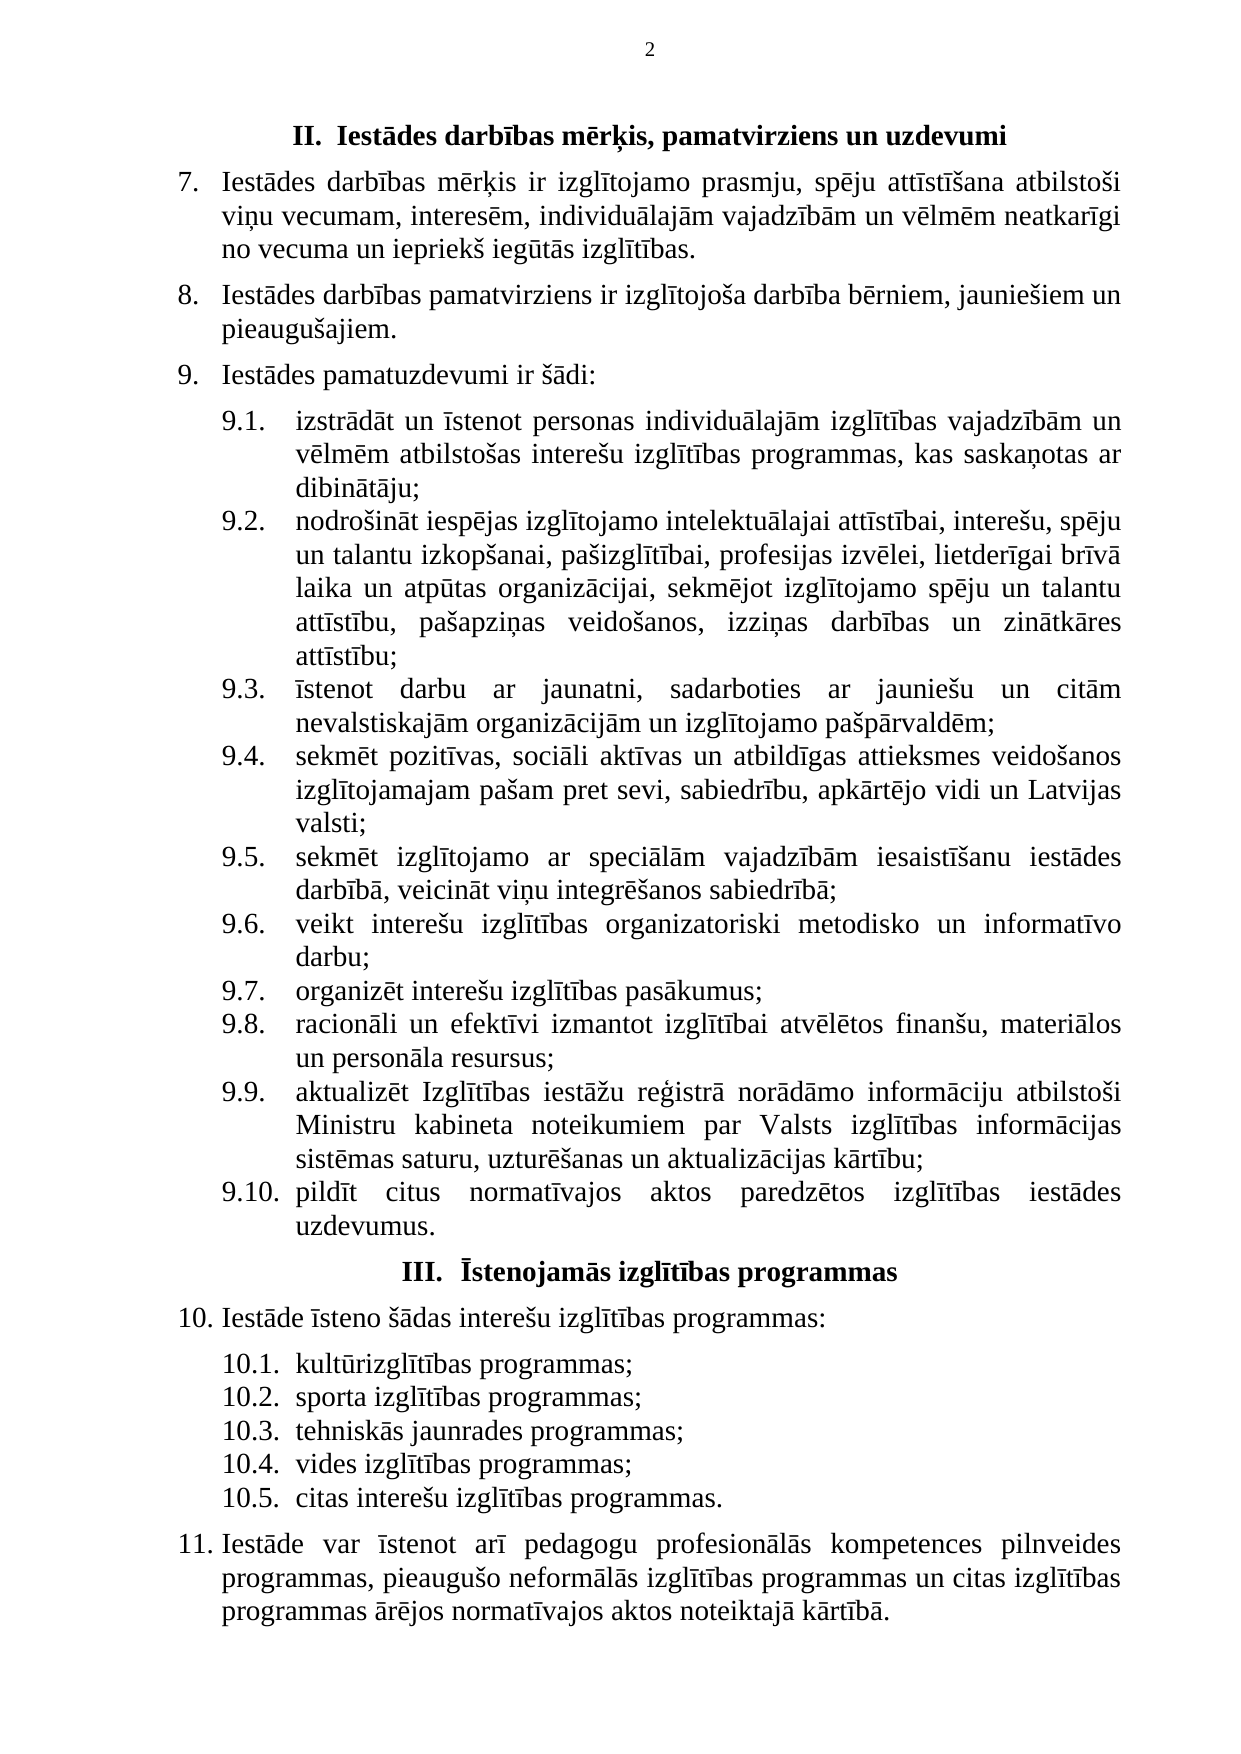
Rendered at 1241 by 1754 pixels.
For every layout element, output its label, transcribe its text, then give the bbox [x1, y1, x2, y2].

list sporta izglītības programmas; [222, 1379, 1122, 1413]
list vides izglītības programmas; [222, 1447, 1122, 1480]
list izstrādāt un īstenot personas individuālajām izglītības vajadzībām un vēlmēm atbilstošas interešu izglītības programmas, kas saskaņotas ar dibinātāju; [222, 403, 1122, 503]
list sekmēt pozitīvas, sociāli aktīvas un atbildīgas attieksmes veidošanos izglītojamajam pašam pret sevi, sabiedrību, apkārtējo vidi un Latvijas valsti; [222, 738, 1122, 839]
list Īstenojamās izglītības programmas [177, 1254, 1122, 1287]
list organizēt interešu izglītības pasākumus; [222, 973, 1122, 1007]
list veikt interešu izglītības organizatoriski metodisko un informatīvo darbu; [222, 906, 1122, 973]
list Iestāde var īstenot arī pedagogu profesionālās kompetences pilnveides programmas, pieaugušo neformālās izglītības programmas un citas izglītības programmas ārējos normatīvajos aktos noteiktajā kārtībā. [177, 1526, 1122, 1627]
list Iestādes darbības mērķis ir izglītojamo prasmju, spēju attīstīšana atbilstoši viņu vecumam, interesēm, individuālajām vajadzībām un vēlmēm neatkarīgi no vecuma un iepriekš iegūtās izglītības. [177, 164, 1122, 265]
list Iestāde īsteno šādas interešu izglītības programmas: [177, 1300, 1122, 1333]
list citas interešu izglītības programmas. [221, 1480, 1122, 1514]
list pildīt citus normatīvajos aktos paredzētos izglītības iestādes uzdevumus. [222, 1174, 1122, 1241]
list nodrošināt iespējas izglītojamo intelektuālajai attīstībai, interešu, spēju un talantu izkopšanai, pašizglītībai, profesijas izvēlei, lietderīgai brīvā laika un atpūtas organizācijai, sekmējot izglītojamo spēju un talantu attīstību, pašapziņas veidošanos, izziņas darbības un zinātkāres attīstību; [222, 503, 1122, 671]
list Iestādes darbības pamatvirziens ir izglītojoša darbība bērniem, jauniešiem un pieaugušajiem. [177, 277, 1122, 344]
list kultūrizglītības programmas; [222, 1346, 1122, 1379]
list sekmēt izglītojamo ar speciālām vajadzībām iesaistīšanu iestādes darbībā, veicināt viņu integrēšanos sabiedrībā; [222, 839, 1122, 906]
list Iestādes pamatuzdevumi ir šādi: [177, 357, 1122, 390]
list aktualizēt Izglītības iestāžu reģistrā norādāmo informāciju atbilstoši Ministru kabineta noteikumiem par Valsts izglītības informācijas sistēmas saturu, uzturēšanas un aktualizācijas kārtību; [222, 1074, 1122, 1174]
list īstenot darbu ar jaunatni, sadarboties ar jauniešu un citām nevalstiskajām organizācijām un izglītojamo pašpārvaldēm; [222, 671, 1122, 738]
list racionāli un efektīvi izmantot izglītībai atvēlētos finanšu, materiālos un personāla resursus; [222, 1007, 1122, 1074]
list Iestādes darbības mērķis, pamatvirziens un uzdevumi [177, 118, 1122, 152]
list tehniskās jaunrades programmas; [222, 1413, 1122, 1447]
